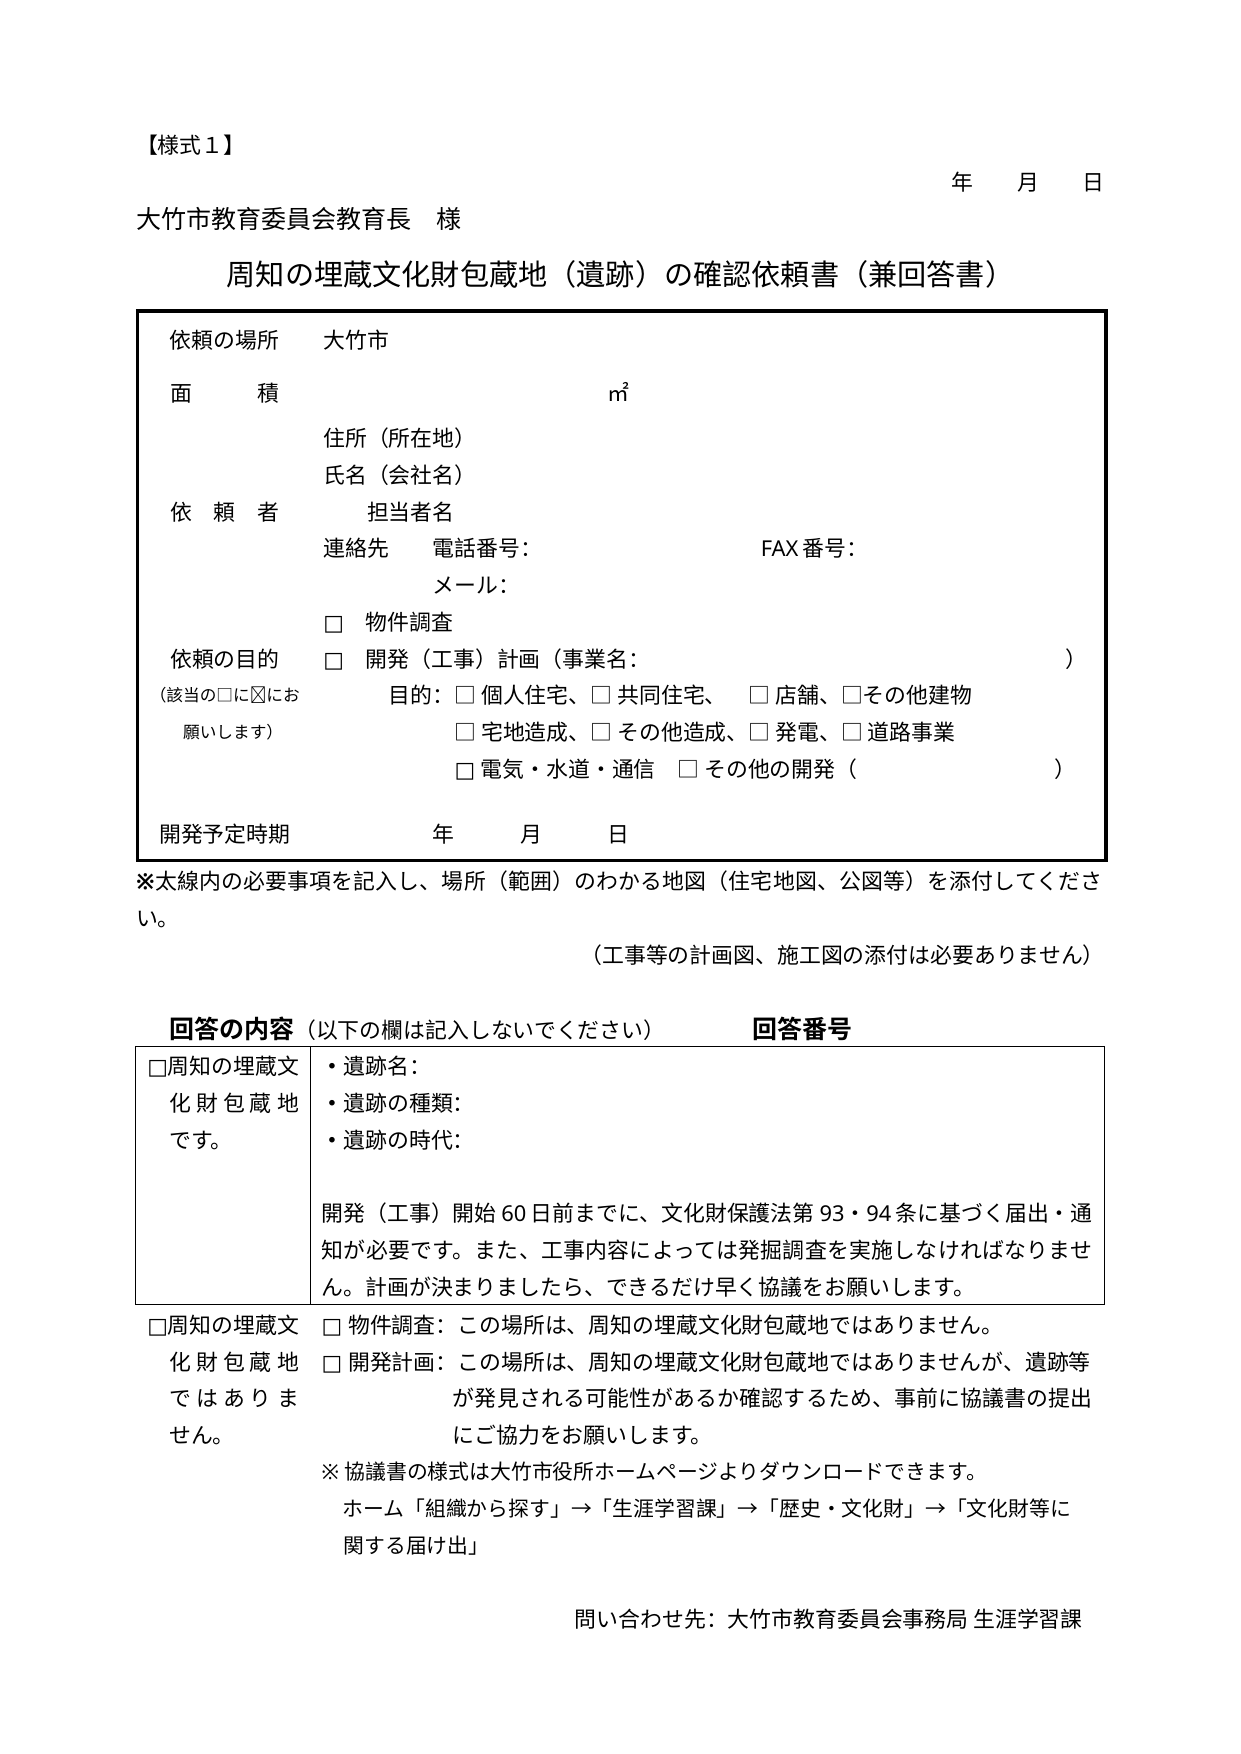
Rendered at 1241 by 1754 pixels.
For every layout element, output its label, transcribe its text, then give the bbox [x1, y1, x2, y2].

table_cell ・遺跡名： ・遺跡の種類： ・遺跡の時代： 開発（工事）開始60日前までに、文化財保護法第93・94条に基づく届出・通知が必要です。また、工事内容によっては発掘調査を実施しなければなりません。計画が決まりましたら、できるだけ早く協議をお願いします。 [311, 1047, 1104, 1304]
text 問い合わせ先：大竹市教育委員会事務局 生涯学習課 [136, 1599, 1082, 1636]
table_cell □周知の埋蔵文化財包蔵地です。 [136, 1047, 310, 1304]
table_cell 依 頼 者 [139, 419, 312, 602]
table_header 大竹市 [312, 313, 1104, 366]
text 【様式１】 [136, 125, 1104, 162]
table_cell 面 積 [139, 366, 312, 419]
table_header 依頼の場所 [139, 313, 312, 366]
table_cell □周知の埋蔵文化財包蔵地ではありません。 [136, 1305, 310, 1563]
table_cell ㎡ [312, 366, 1104, 419]
table_cell 住所（所在地） 氏名（会社名） 担当者名 連絡先 電話番号： FAX番号： メール： [312, 419, 1104, 602]
table_cell 年 月 日 [312, 807, 1104, 859]
table_cell □ 物件調査 □ 開発（工事）計画（事業名： ） 目的：□ 個人住宅、□ 共同住宅、 □ 店舗、□その他建物 □ 宅地造成、□ その他造成、□ 発電、□ 道路事業 □ 電気・水道・通信 □ その他の開発（ ） [312, 603, 1104, 807]
text 周知の埋蔵文化財包蔵地（遺跡）の確認依頼書（兼回答書） [136, 236, 1104, 309]
table_cell 依頼の目的 （該当の□ににお 願いします） [139, 603, 312, 807]
table_cell 開発予定時期 [139, 807, 312, 859]
table_header 回答の内容（以下の欄は記入しないでください） 回答番号 [136, 1009, 1104, 1046]
text 大竹市教育委員会教育長 様 [136, 199, 1104, 236]
table_cell □ 物件調査：この場所は、周知の埋蔵文化財包蔵地ではありません。 □ 開発計画：この場所は、周知の埋蔵文化財包蔵地ではありませんが、遺跡等が発見される可能性があるか確認するため、事前に協議書の提出にご協力をお願いします。 ※ 協議書の様式は大竹市役所ホームページよりダウンロードできます。 ホーム「組織から探す」→「生涯学習課」→「歴史・文化財」→「文化財等に 関する届け出」 [310, 1305, 1104, 1563]
text ※太線内の必要事項を記入し、場所（範囲）のわかる地図（住宅地図、公図等）を添付してください。 [136, 862, 1104, 935]
text （工事等の計画図、施工図の添付は必要ありません） [136, 935, 1104, 972]
text 年 月 日 [136, 162, 1104, 199]
